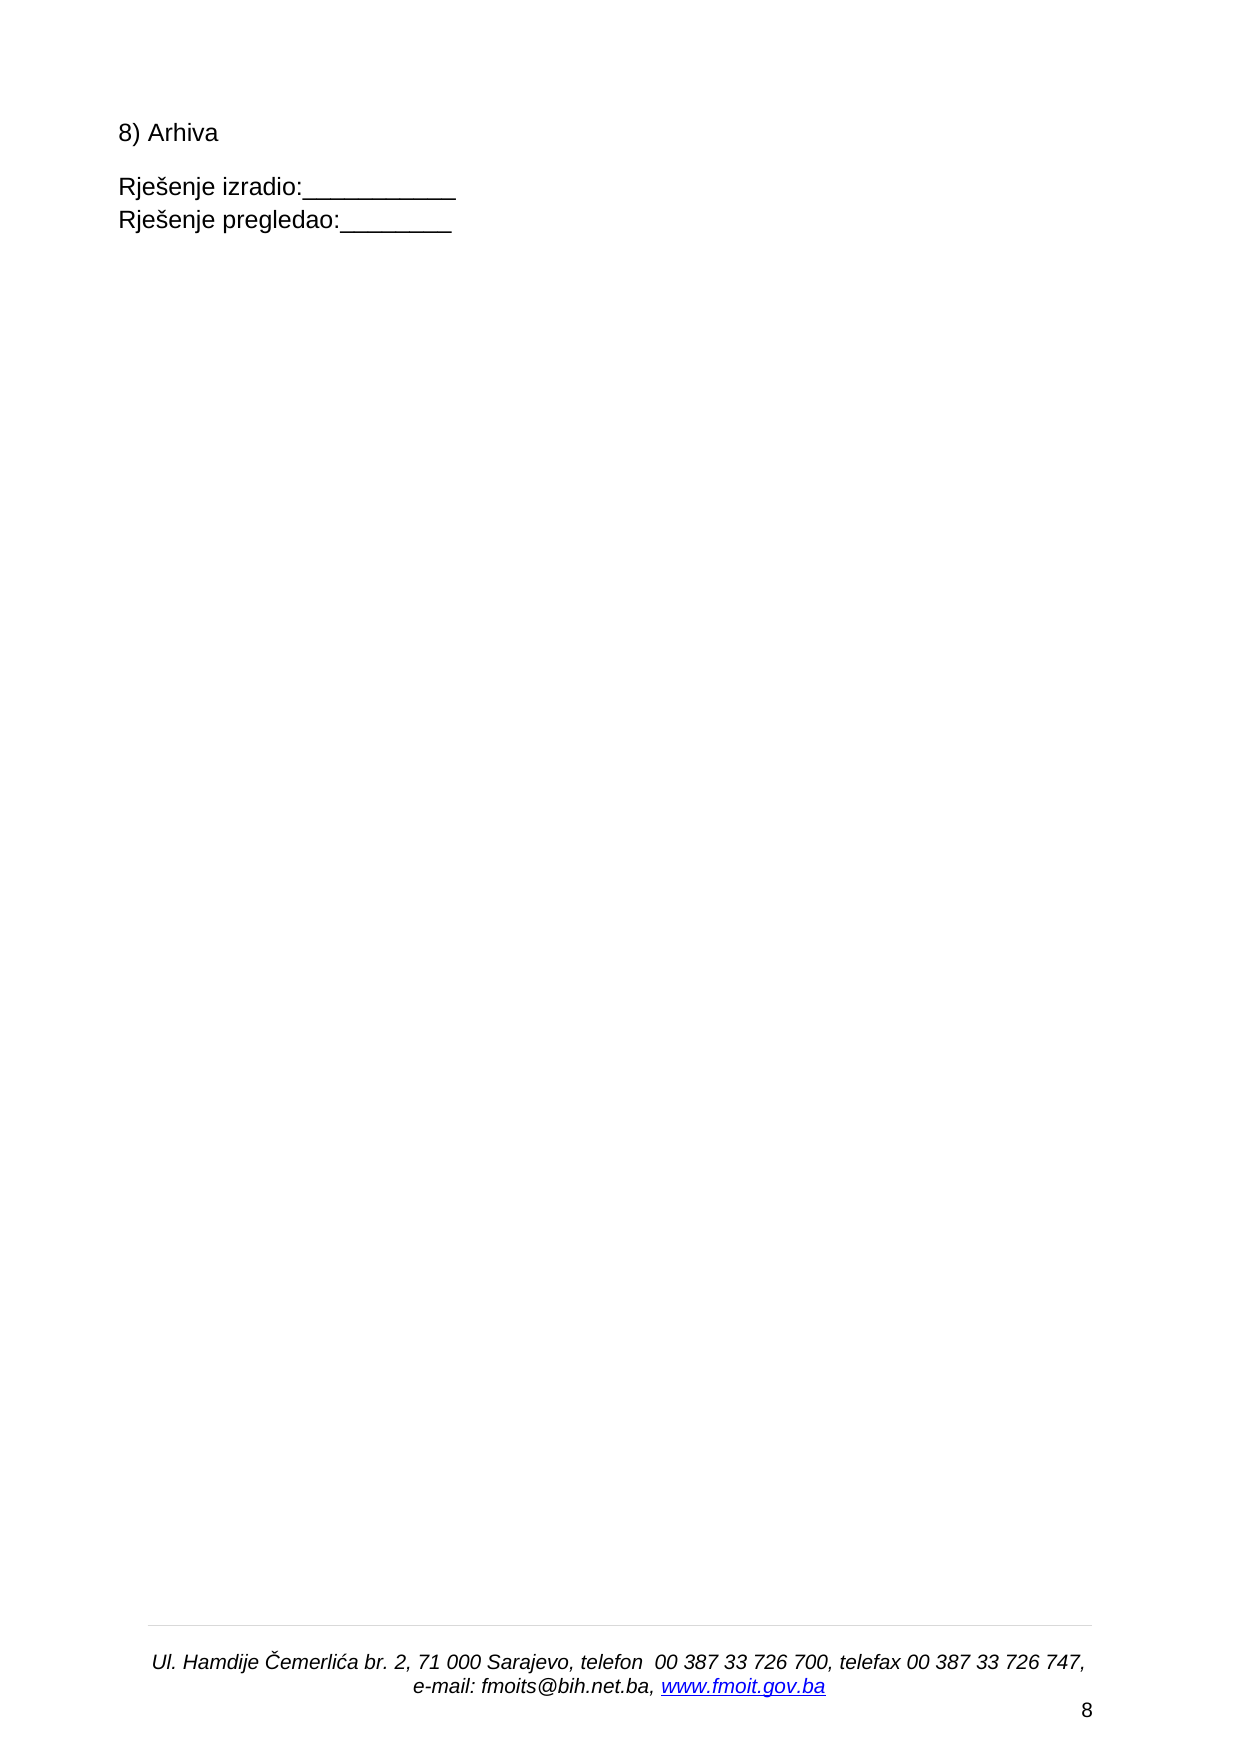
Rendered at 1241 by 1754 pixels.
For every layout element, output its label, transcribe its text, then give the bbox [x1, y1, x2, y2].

text Rješenje izradio:___________ [118, 172, 1092, 201]
text Rješenje pregledao:________ [118, 205, 1092, 234]
list Arhiva [118, 118, 1092, 147]
